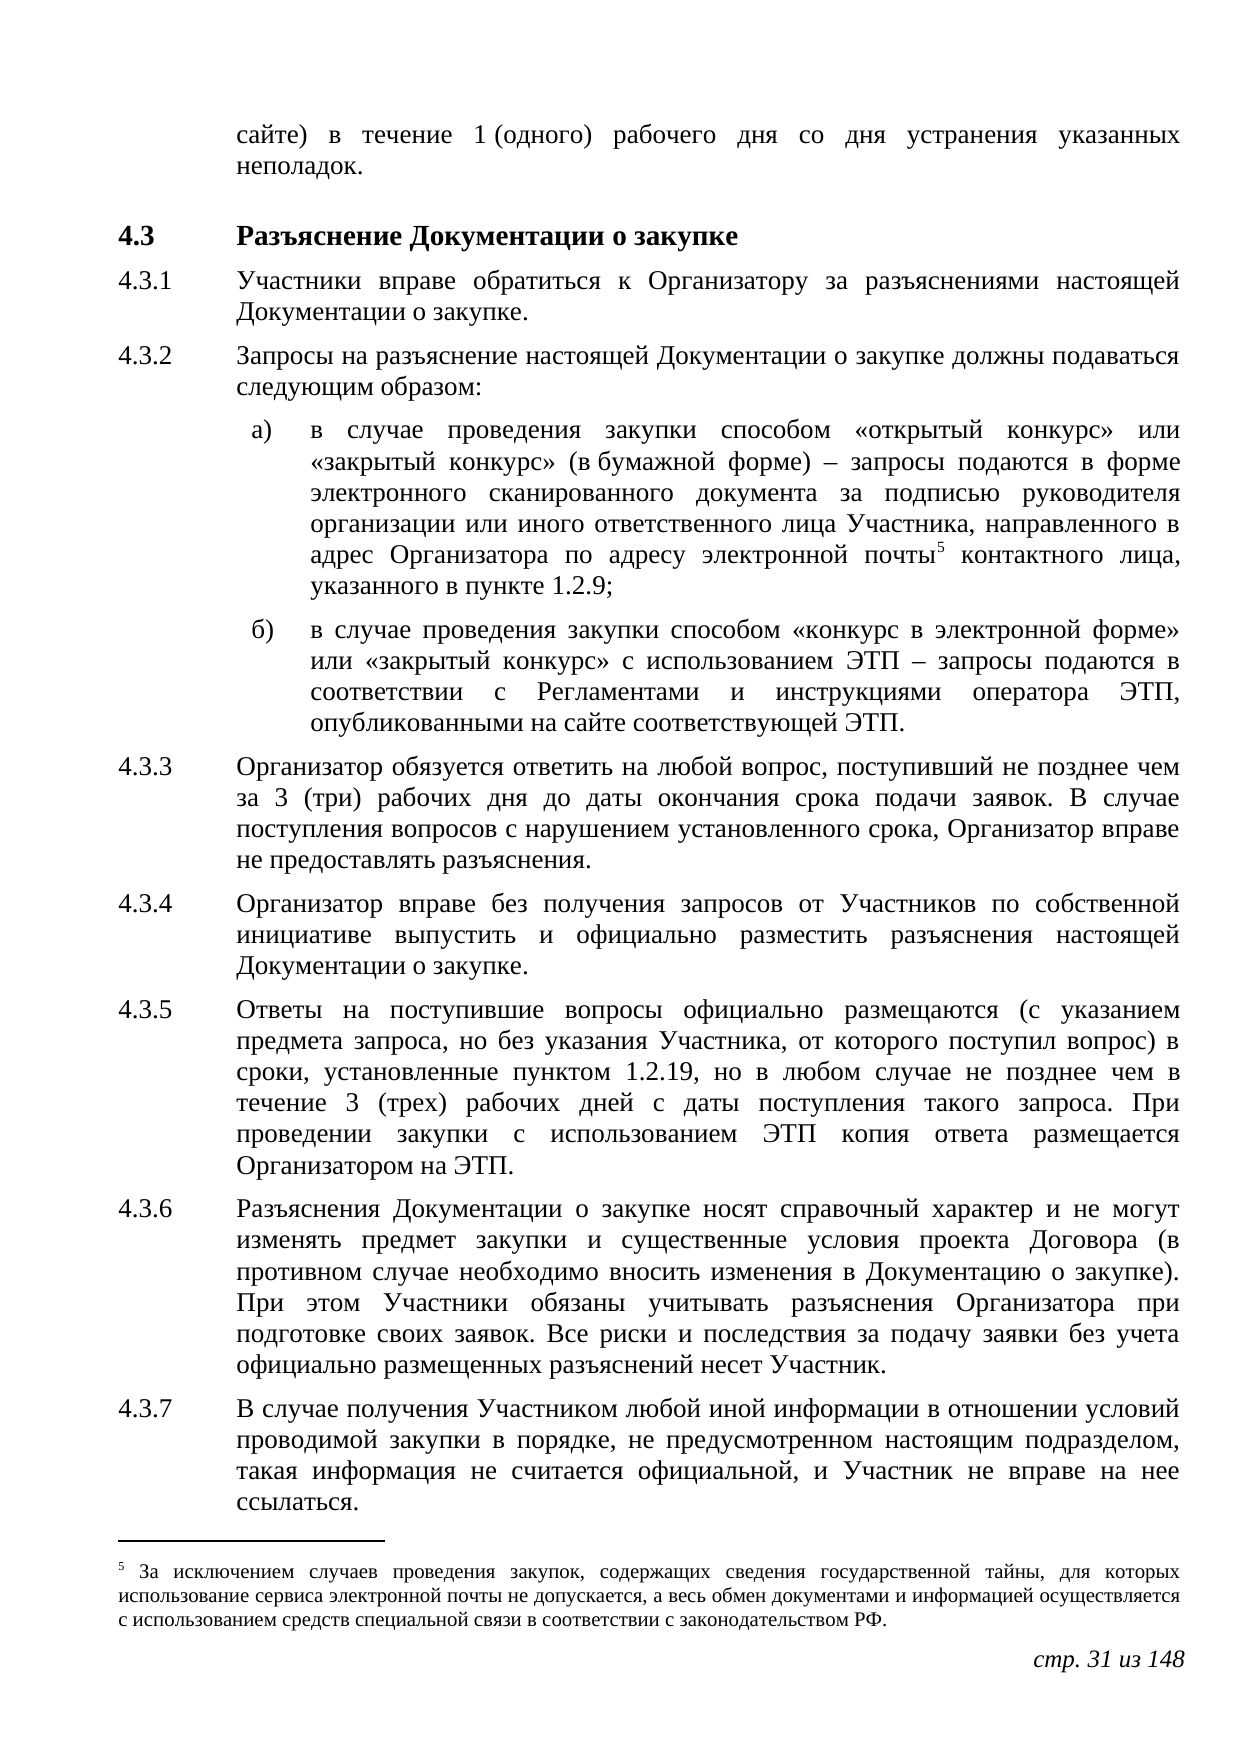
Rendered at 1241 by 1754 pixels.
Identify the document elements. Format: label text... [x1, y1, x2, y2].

subtitle Разъяснение Документации о закупке [118, 218, 1181, 251]
text Участники вправе обратиться к Организатору за разъяснениями настоящей Документации о закупке. [118, 264, 1181, 326]
text Организатор вправе без получения запросов от Участников по собственной инициативе выпустить и официально разместить разъяснения настоящей Документации о закупке. [118, 887, 1181, 981]
text в случае проведения закупки способом «конкурс в электронной форме» или «закрытый конкурс» с использованием ЭТП – запросы подаются в соответствии с Регламентами и инструкциями оператора ЭТП, опубликованными на сайте соответствующей ЭТП. [251, 613, 1181, 737]
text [118, 118, 1181, 180]
text Разъяснения Документации о закупке носят справочный характер и не могут изменять предмет закупки и существенные условия проекта Договора (в противном случае необходимо вносить изменения в Документацию о закупке). При этом Участники обязаны учитывать разъяснения Организатора при подготовке своих заявок. Все риски и последствия за подачу заявки без учета официально размещенных разъяснений несет Участник. [118, 1192, 1181, 1379]
text Организатор обязуется ответить на любой вопрос, поступивший не позднее чем за 3 (три) рабочих дня до даты окончания срока подачи заявок. В случае поступления вопросов с нарушением установленного срока, Организатор вправе не предоставлять разъяснения. [118, 750, 1181, 874]
text В случае получения Участником любой иной информации в отношении условий проводимой закупки в порядке, не предусмотренном настоящим подразделом, такая информация не считается официальной, и Участник не вправе на нее ссылаться. [118, 1392, 1181, 1516]
text в случае проведения закупки способом «открытый конкурс» или «закрытый конкурс» (в бумажной форме) – запросы подаются в форме электронного сканированного документа за подписью руководителя организации или иного ответственного лица Участника, направленного в адрес Организатора по адресу электронной почты контактного лица, указанного в пункте 1.2.9; [251, 413, 1181, 600]
text Ответы на поступившие вопросы официально размещаются (с указанием предмета запроса, но без указания Участника, от которого поступил вопрос) в сроки, установленные пунктом 1.2.19, но в любом случае не позднее чем в течение 3 (трех) рабочих дней с даты поступления такого запроса. При проведении закупки с использованием ЭТП копия ответа размещается Организатором на ЭТП. [118, 993, 1181, 1180]
text Запросы на разъяснение настоящей Документации о закупке должны подаваться следующим образом: [118, 339, 1181, 401]
